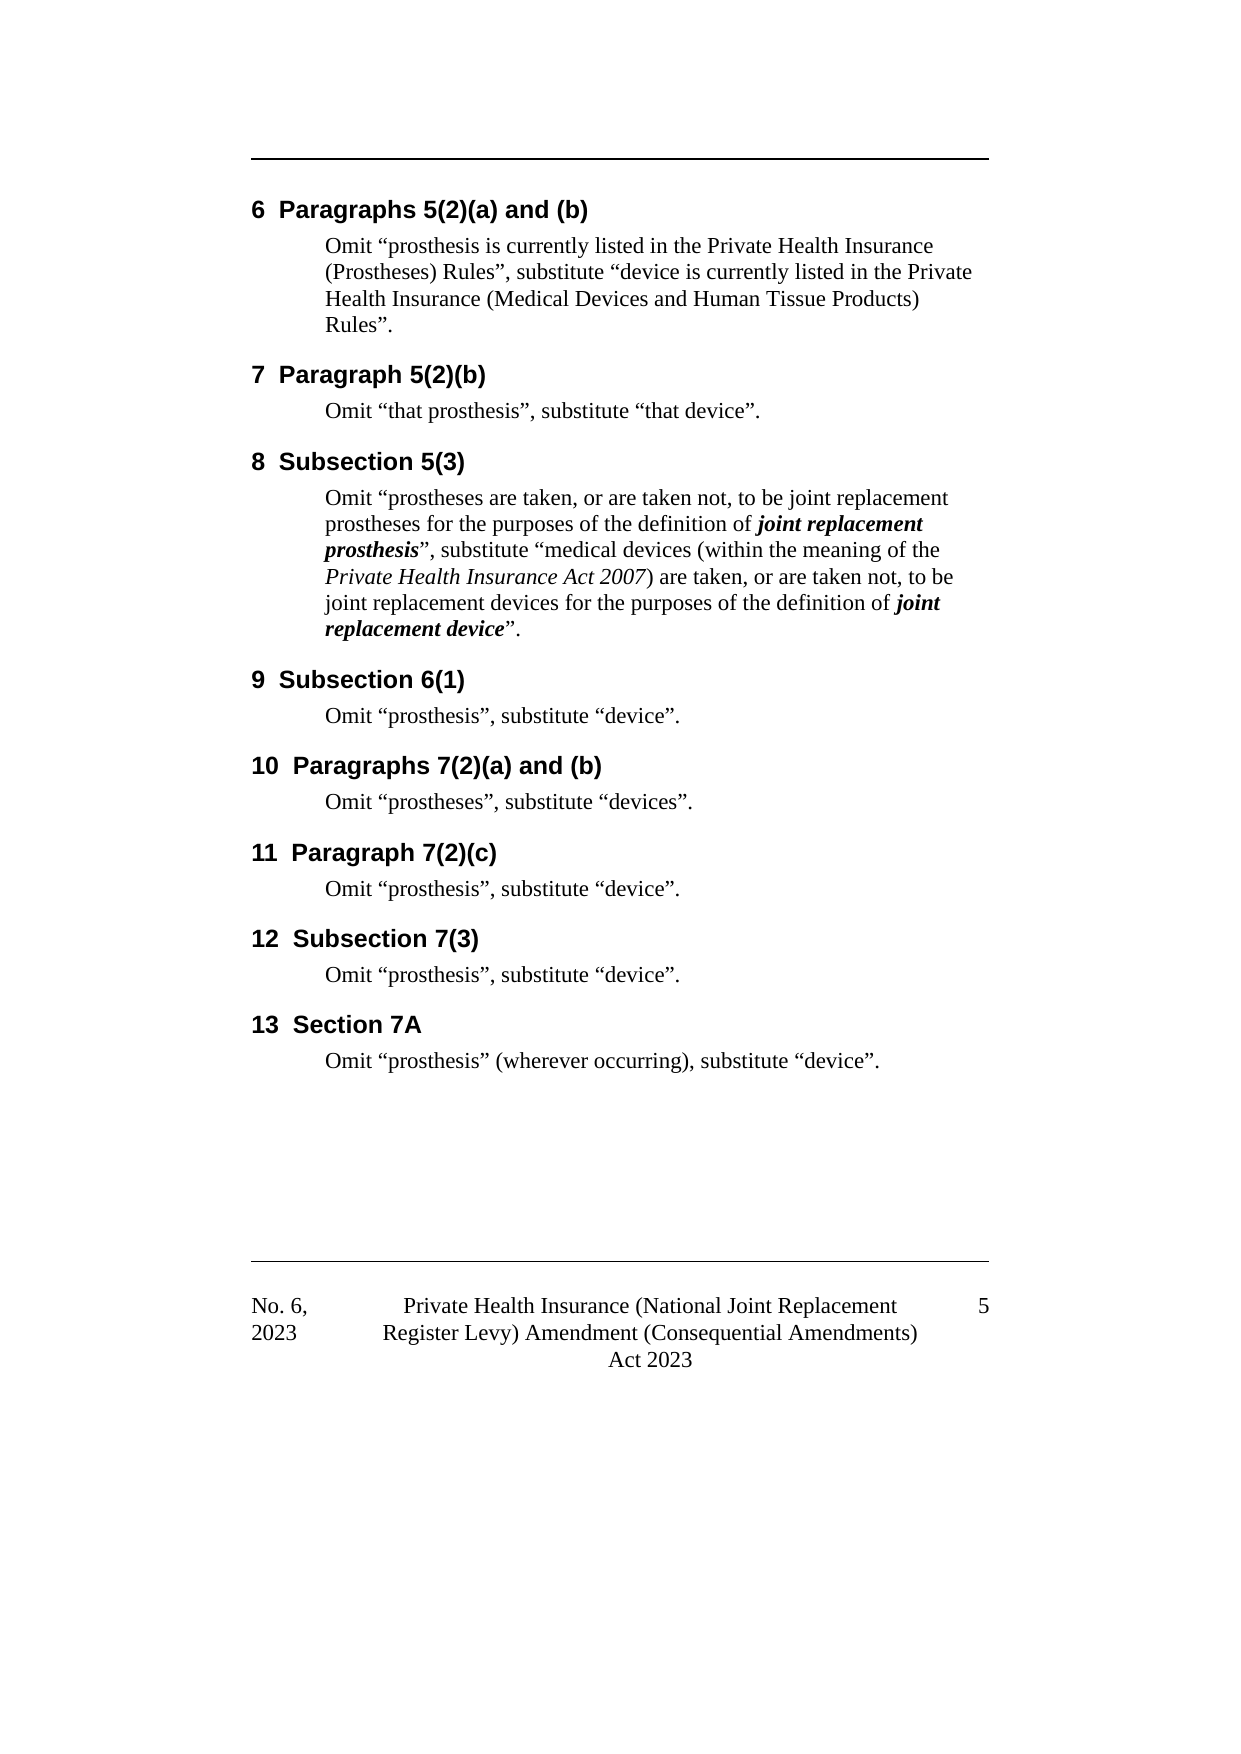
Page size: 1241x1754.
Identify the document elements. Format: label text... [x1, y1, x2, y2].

text 6 Paragraphs 5(2)(a) and (b) [251, 195, 989, 224]
text Omit “prosthesis” (wherever occurring), substitute “device”. [325, 1047, 989, 1074]
text Omit “that prosthesis”, substitute “that device”. [325, 397, 989, 424]
text Omit “prostheses are taken, or are taken not, to be joint replacement prostheses for the purposes of the definition of joint replacement prosthesis”, substitute “medical devices (within the meaning of the Private Health Insurance Act 2007) are taken, or are taken not, to be joint replacement devices for the purposes of the definition of joint replacement device”. [325, 484, 989, 642]
text Omit “prosthesis”, substitute “device”. [325, 961, 989, 987]
text 10 Paragraphs 7(2)(a) and (b) [251, 751, 989, 780]
text 11 Paragraph 7(2)(c) [251, 837, 989, 866]
text 8 Subsection 5(3) [251, 447, 989, 475]
text Omit “prostheses”, substitute “devices”. [325, 788, 989, 814]
text Omit “prosthesis”, substitute “device”. [325, 702, 989, 728]
text 7 Paragraph 5(2)(b) [251, 360, 989, 389]
text Omit “prosthesis is currently listed in the Private Health Insurance (Prostheses) Rules”, substitute “device is currently listed in the Private Health Insurance (Medical Devices and Human Tissue Products) Rules”. [325, 232, 989, 337]
text Omit “prosthesis”, substitute “device”. [325, 874, 989, 901]
text 12 Subsection 7(3) [251, 924, 989, 953]
text 9 Subsection 6(1) [251, 665, 989, 693]
text 13 Section 7A [251, 1010, 989, 1039]
